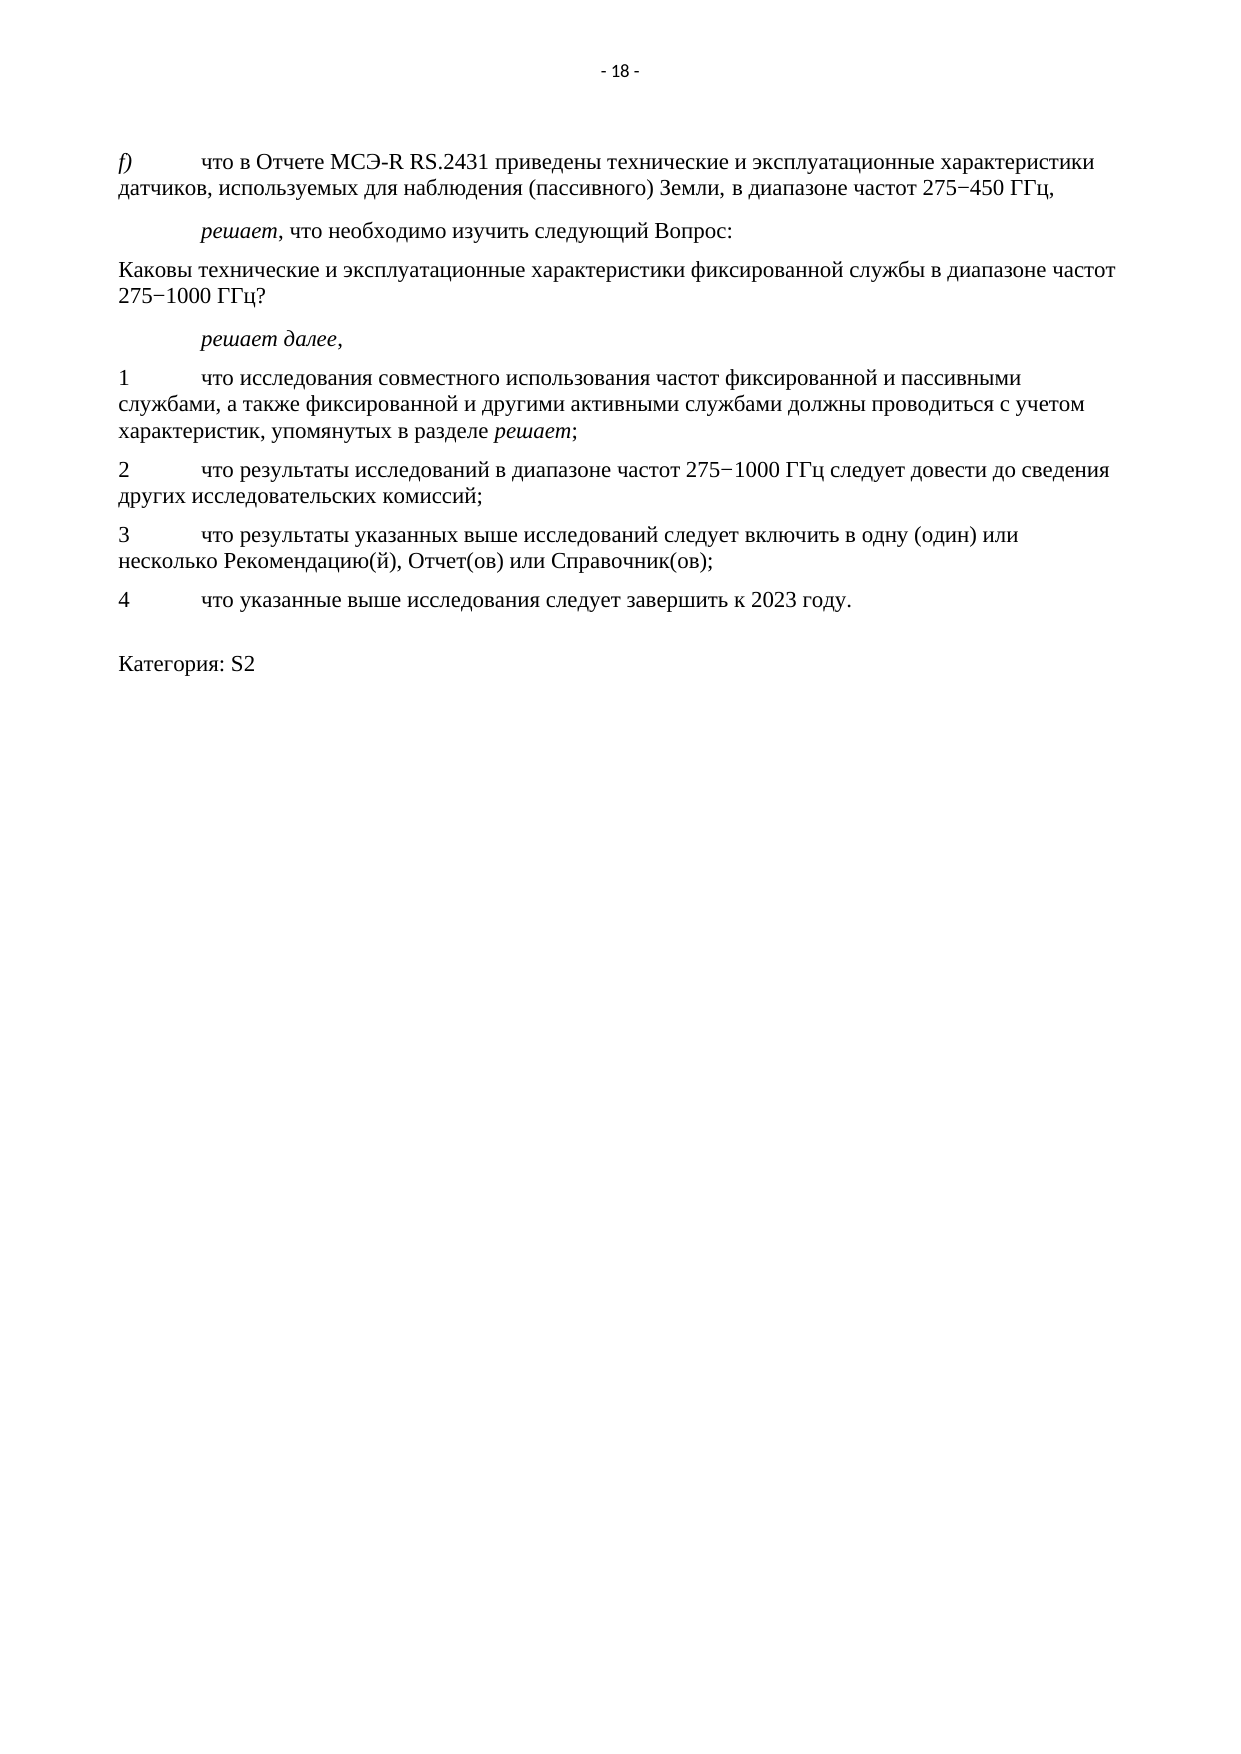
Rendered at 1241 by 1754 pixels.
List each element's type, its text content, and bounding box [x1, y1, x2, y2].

text решает далее, [201, 325, 1122, 352]
text Каковы технические и эксплуатационные характеристики фиксированной службы в диапазоне частот 275−1000 ГГц? [118, 256, 1122, 309]
text решает, что необходимо изучить следующий Вопрос: [201, 217, 1122, 243]
text 4 что указанные выше исследования следует завершить к 2023 году. [118, 586, 1122, 612]
text Категория: S2 [118, 650, 1122, 676]
text 2 что результаты исследований в диапазоне частот 275−1000 ГГц следует довести до сведения других исследовательских комиссий; [118, 456, 1122, 508]
text f) что в Отчете МСЭ-R RS.2431 приведены технические и эксплуатационные характеристики датчиков, используемых для наблюдения (пассивного) Земли, в диапазоне частот 275−450 ГГц, [118, 148, 1122, 200]
text 3 что результаты указанных выше исследований следует включить в одну (один) или несколько Рекомендацию(й), Отчет(ов) или Справочник(ов); [118, 521, 1122, 574]
text 1 что исследования совместного использования частот фиксированной и пассивными службами, а также фиксированной и другими активными службами должны проводиться с учетом характеристик, упомянутых в разделе решает; [118, 364, 1122, 443]
